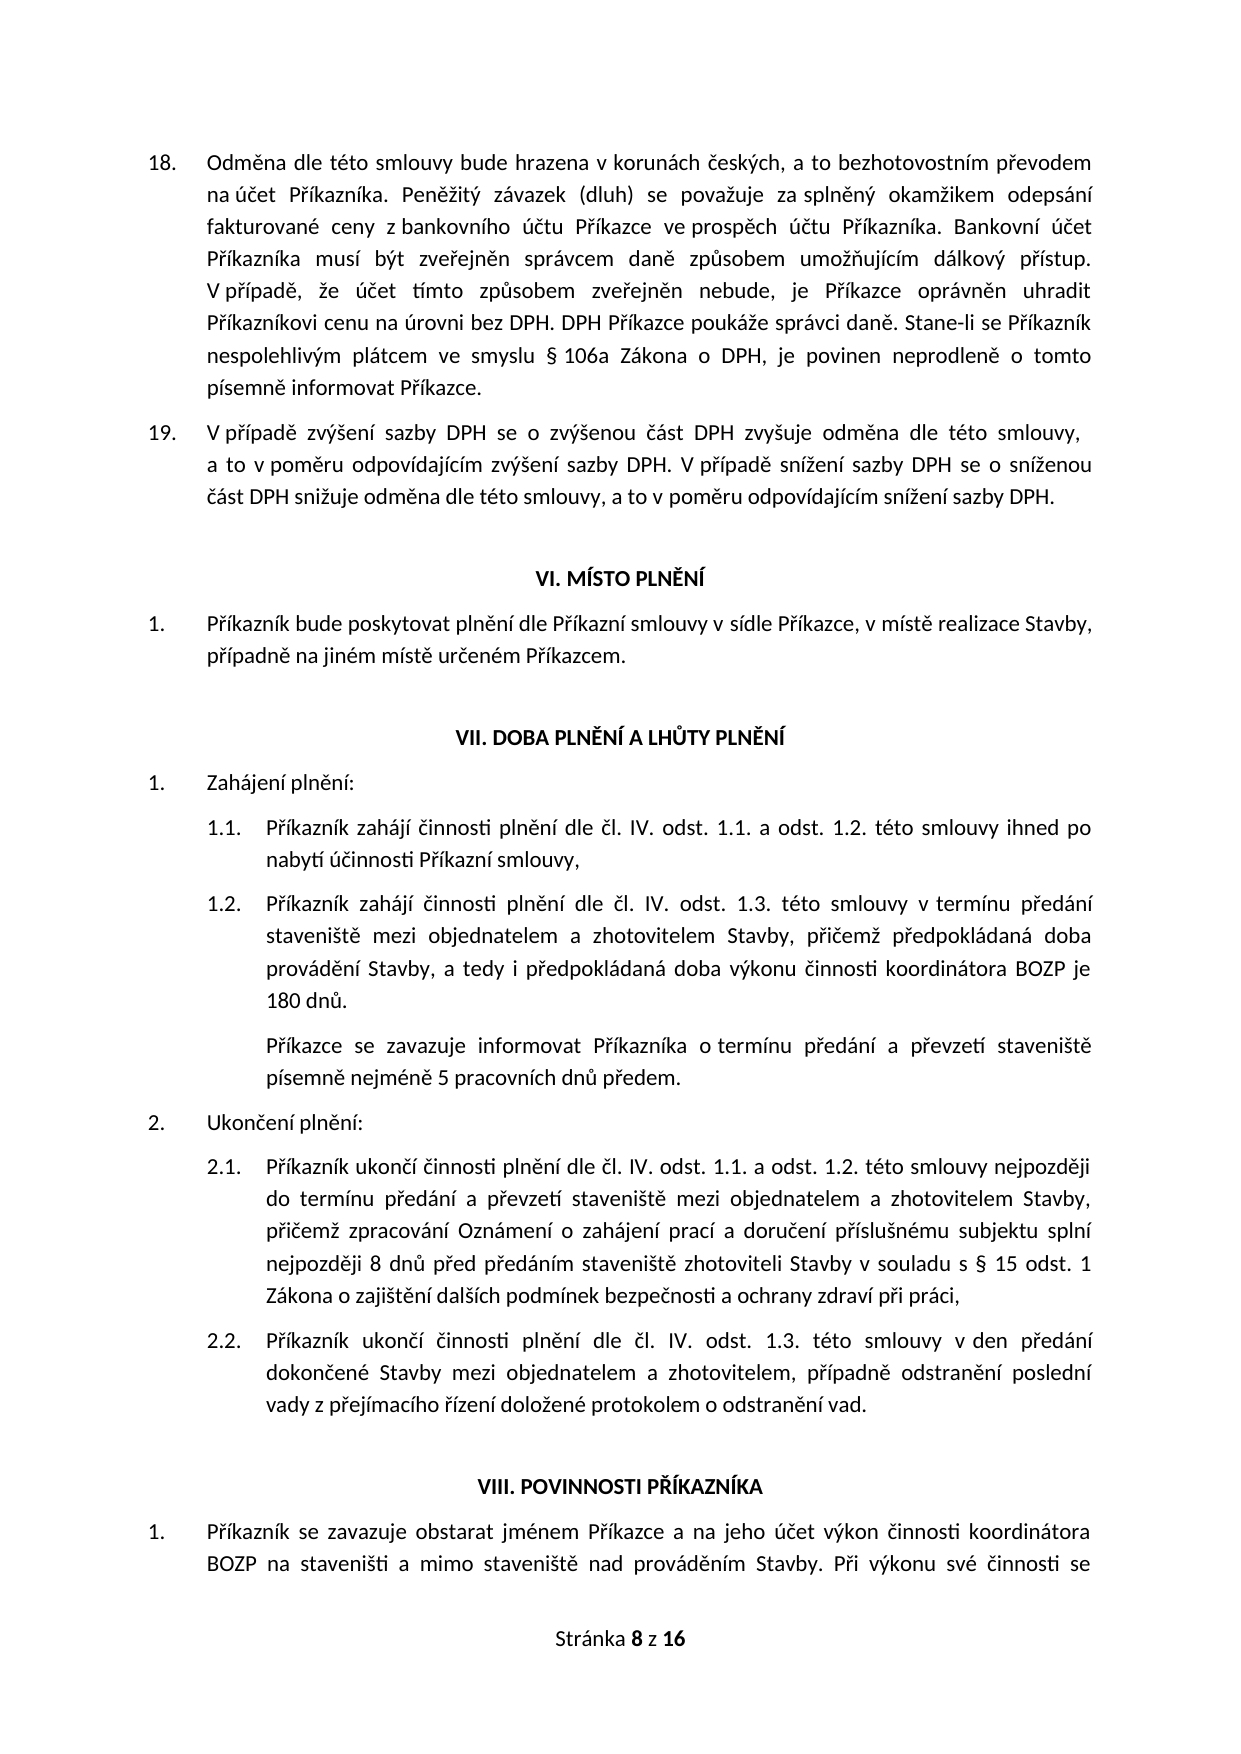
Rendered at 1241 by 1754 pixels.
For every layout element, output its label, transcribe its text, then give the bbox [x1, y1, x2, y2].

list Příkazník ukončí činnosti plnění dle čl. IV. odst. 1.3. této smlouvy v den předání dokončené Stavby mezi objednatelem a zhotovitelem, případně odstranění poslední vady z přejímacího řízení doložené protokolem o odstranění vad. [207, 1326, 1093, 1418]
list Příkazník bude poskytovat plnění dle Příkazní smlouvy v sídle Příkazce, v místě realizace Stavby, případně na jiném místě určeném Příkazcem. [148, 609, 1093, 669]
list V případě zvýšení sazby DPH se o zvýšenou část DPH zvyšuje odměna dle této smlouvy, a to v poměru odpovídajícím zvýšení sazby DPH. V případě snížení sazby DPH se o sníženou část DPH snižuje odměna dle této smlouvy, a to v poměru odpovídajícím snížení sazby DPH. [148, 418, 1093, 510]
subtitle POVINNOSTI PŘÍKAZNÍKA [148, 1472, 1093, 1500]
list Příkazník ukončí činnosti plnění dle čl. IV. odst. 1.1. a odst. 1.2. této smlouvy nejpozději do termínu předání a převzetí staveniště mezi objednatelem a zhotovitelem Stavby, přičemž zpracování Oznámení o zahájení prací a doručení příslušnému subjektu splní nejpozději 8 dnů před předáním staveniště zhotoviteli Stavby v souladu s § 15 odst. 1 Zákona o zajištění dalších podmínek bezpečnosti a ochrany zdraví při práci, [207, 1152, 1093, 1309]
list Zahájení plnění: [148, 768, 1093, 796]
list Odměna dle této smlouvy bude hrazena v korunách českých, a to bezhotovostním převodem na účet Příkazníka. Peněžitý závazek (dluh) se považuje za splněný okamžikem odepsání fakturované ceny z bankovního účtu Příkazce ve prospěch účtu Příkazníka. Bankovní účet Příkazníka musí být zveřejněn správcem daně způsobem umožňujícím dálkový přístup. V případě, že účet tímto způsobem zveřejněn nebude, je Příkazce oprávněn uhradit Příkazníkovi cenu na úrovni bez DPH. DPH Příkazce poukáže správci daně. Stane-li se Příkazník nespolehlivým plátcem ve smyslu § 106a Zákona o DPH, je povinen neprodleně o tomto písemně informovat Příkazce. [148, 148, 1093, 401]
list Příkazník zahájí činnosti plnění dle čl. IV. odst. 1.3. této smlouvy v termínu předání staveniště mezi objednatelem a zhotovitelem Stavby, přičemž předpokládaná doba provádění Stavby, a tedy i předpokládaná doba výkonu činnosti koordinátora BOZP je 180 dnů. [207, 889, 1093, 1014]
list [148, 1517, 1093, 1577]
text Příkazce se zavazuje informovat Příkazníka o termínu předání a převzetí staveniště písemně nejméně 5 pracovních dnů předem. [266, 1031, 1093, 1091]
list Příkazník zahájí činnosti plnění dle čl. IV. odst. 1.1. a odst. 1.2. této smlouvy ihned po nabytí účinnosti Příkazní smlouvy, [207, 813, 1093, 873]
subtitle MÍSTO PLNĚNÍ [148, 564, 1093, 592]
subtitle DOBA PLNĚNÍ A LHŮTY PLNĚNÍ [148, 723, 1093, 751]
list Ukončení plnění: [148, 1108, 1093, 1136]
